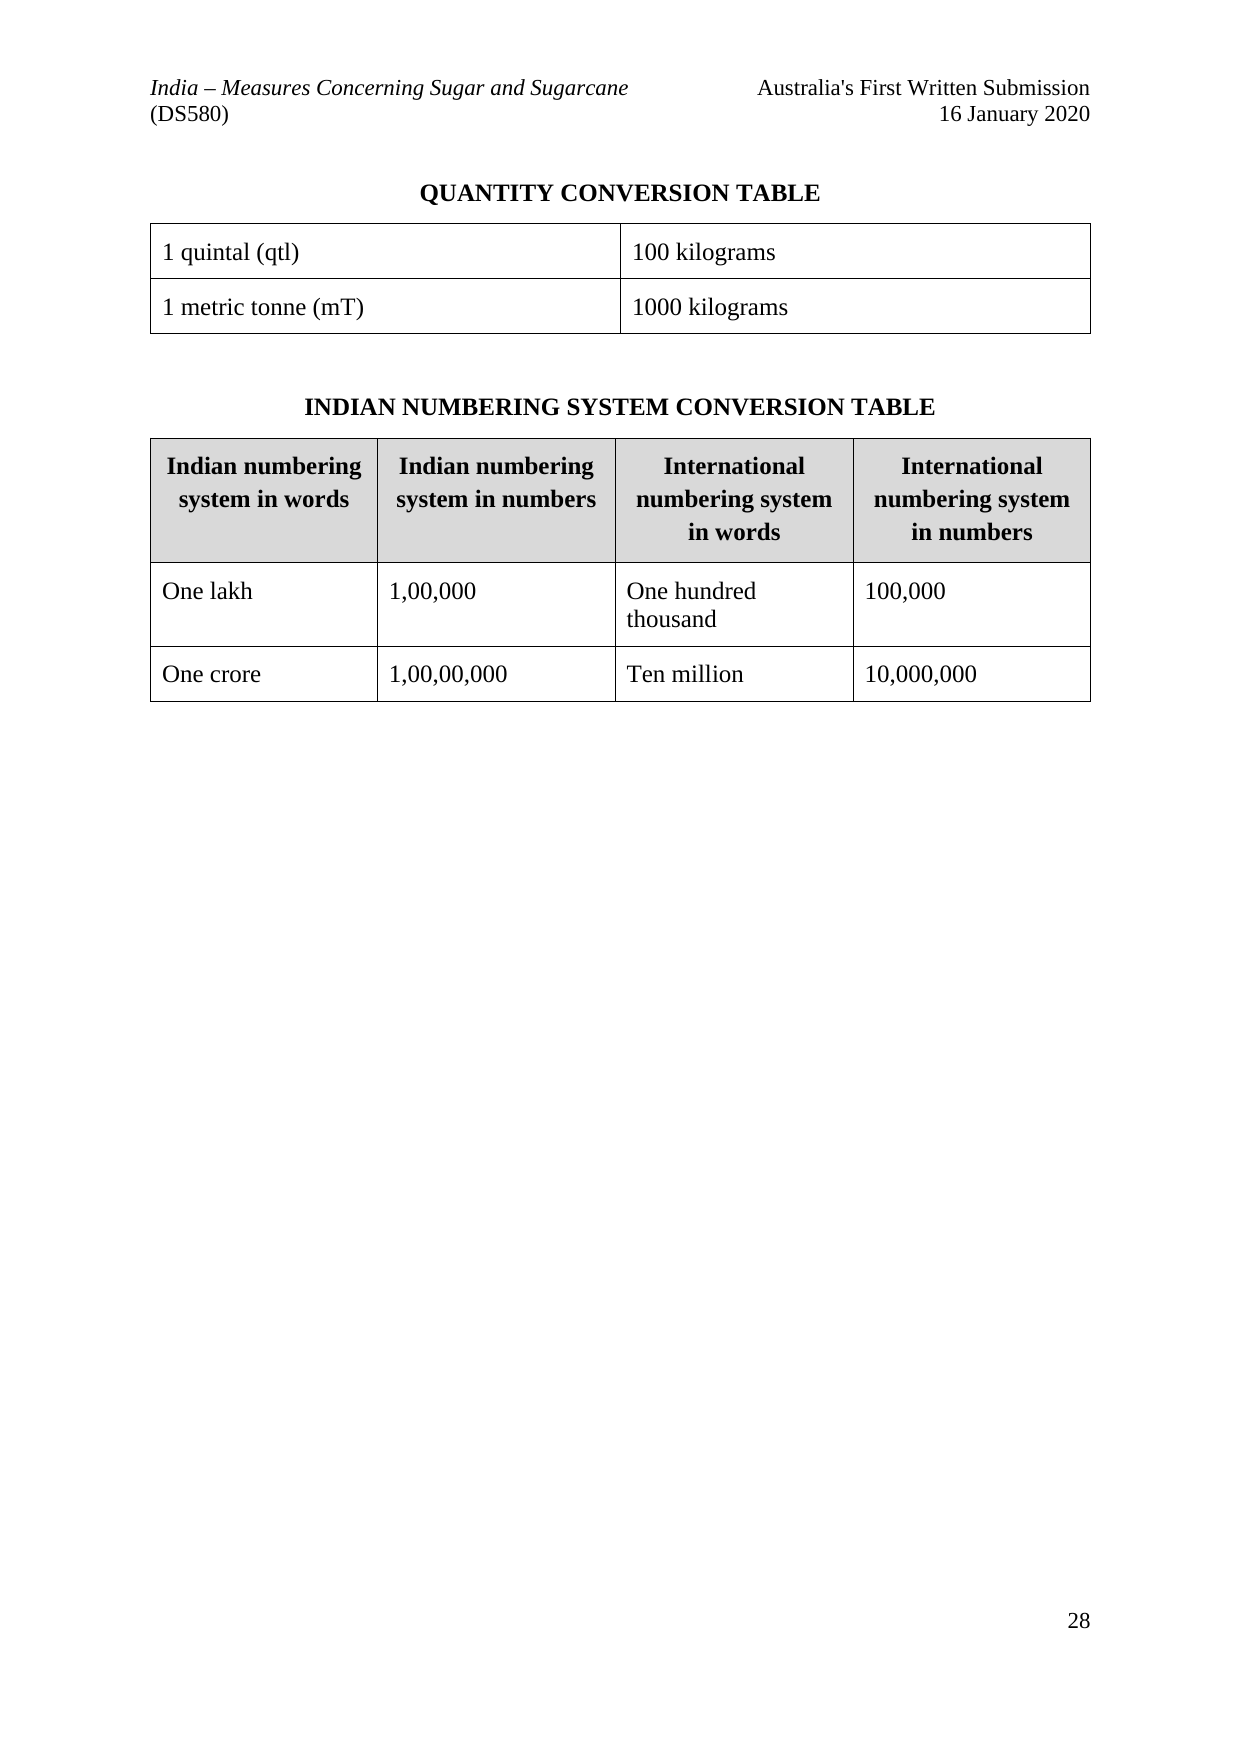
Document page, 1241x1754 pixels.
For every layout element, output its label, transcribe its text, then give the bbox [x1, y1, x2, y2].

table_header International numbering system in numbers [854, 439, 1090, 562]
table_header 1 quintal (qtl) [151, 224, 620, 278]
subtitle Indian numbering system conversion table [150, 392, 1090, 421]
table_cell One hundred thousand [616, 563, 853, 646]
table_cell 10,000,000 [854, 647, 1090, 701]
table_cell Ten million [616, 647, 853, 701]
table_header 100 kilograms [621, 224, 1090, 278]
table_cell 100,000 [854, 563, 1090, 646]
table_cell 1,00,000 [378, 563, 615, 646]
table_header Indian numbering system in words [151, 439, 377, 562]
table_cell One lakh [151, 563, 377, 646]
table_cell One crore [151, 647, 377, 701]
table_cell 1,00,00,000 [378, 647, 615, 701]
table_cell 1 metric tonne (mT) [151, 279, 620, 333]
table_header Indian numbering system in numbers [378, 439, 615, 562]
table_header International numbering system in words [616, 439, 853, 562]
subtitle Quantity conversion table [150, 178, 1090, 207]
table_cell 1000 kilograms [621, 279, 1090, 333]
